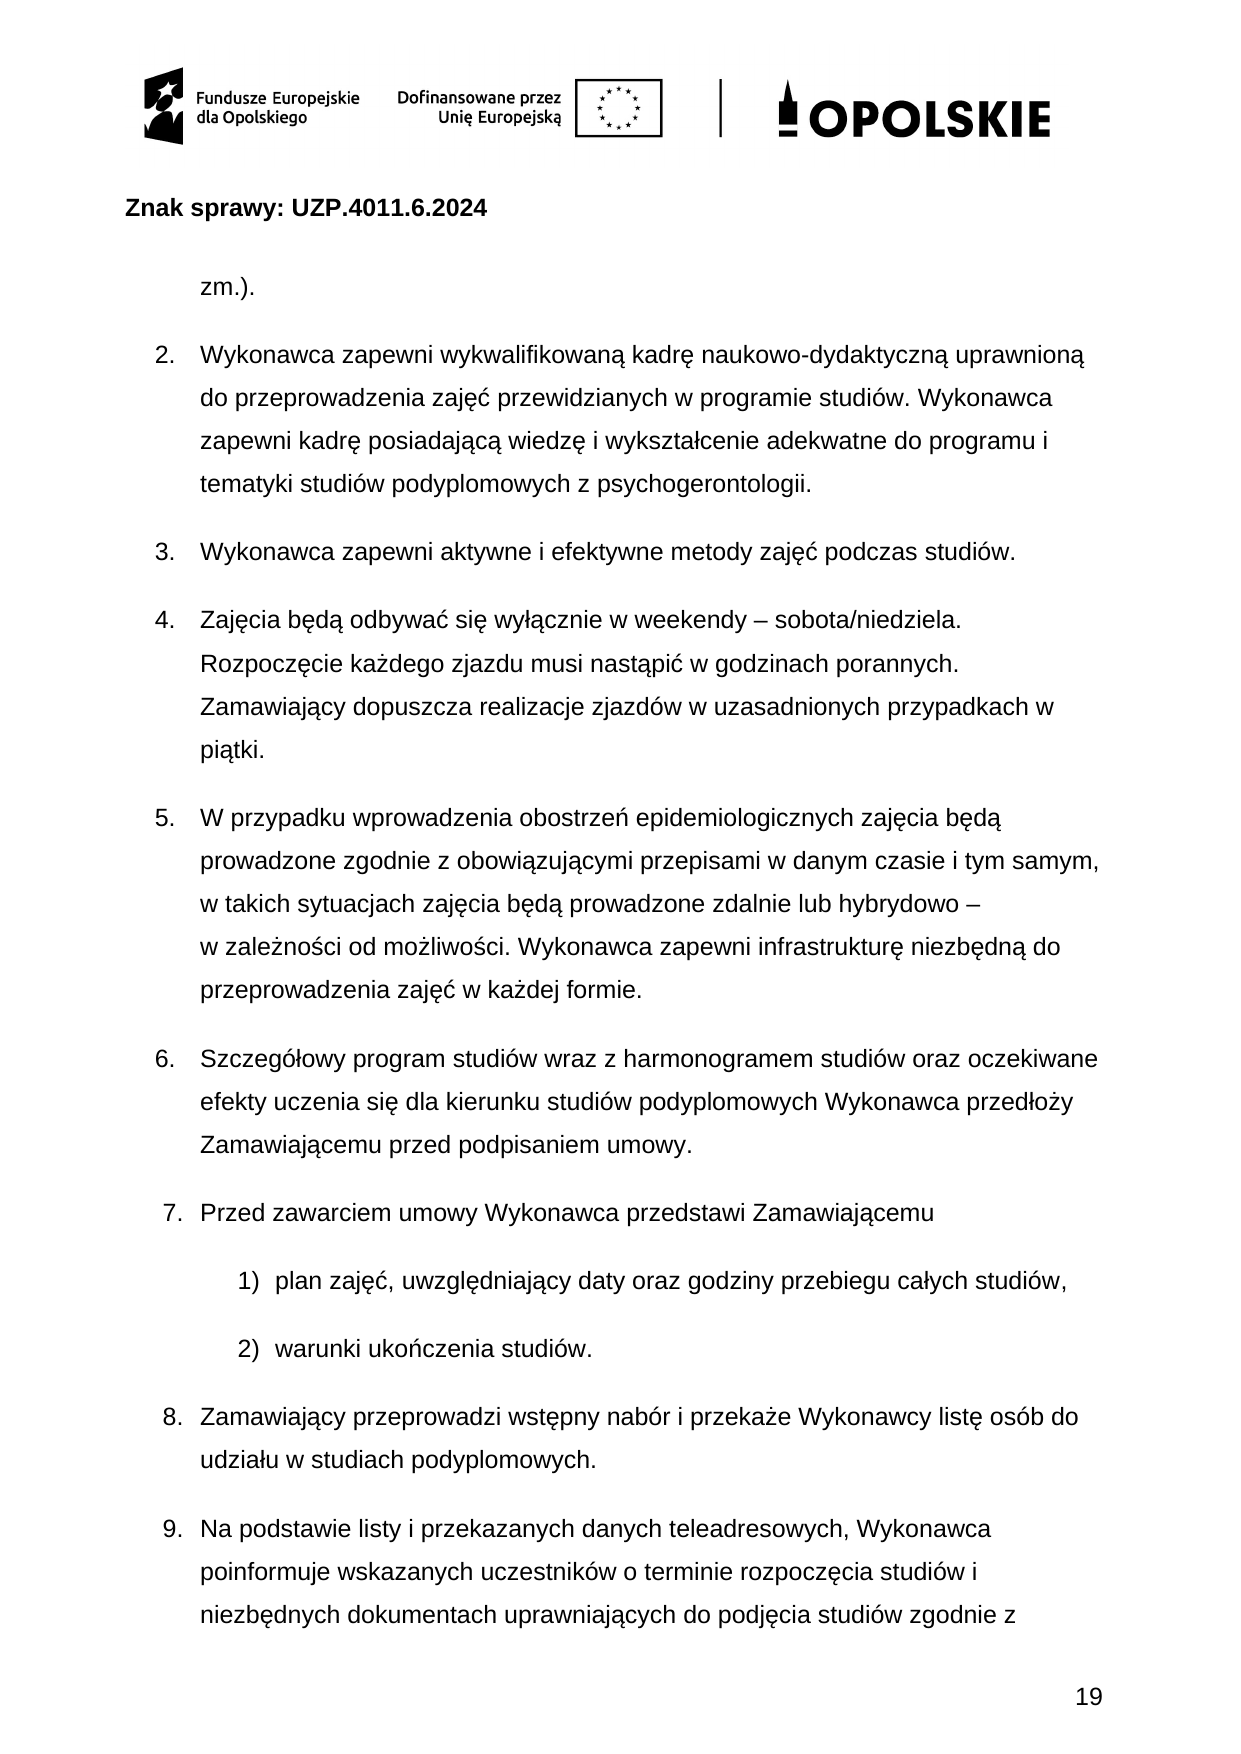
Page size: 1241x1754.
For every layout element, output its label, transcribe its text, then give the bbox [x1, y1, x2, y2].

list Wykonawca zapewni aktywne i efektywne metody zajęć podczas studiów. [154, 537, 1103, 566]
list Przed zawarciem umowy Wykonawca przedstawi Zamawiającemu [162, 1198, 1103, 1227]
list Zajęcia będą odbywać się wyłącznie w weekendy – sobota/niedziela. Rozpoczęcie każdego zjazdu musi nastąpić w godzinach porannych. Zamawiający dopuszcza realizacje zjazdów w uzasadnionych przypadkach w piątki. [154, 605, 1103, 763]
list warunki ukończenia studiów. [237, 1334, 1103, 1363]
list Wykonawca zapewni wykwalifikowaną kadrę naukowo-dydaktyczną uprawnioną do przeprowadzenia zajęć przewidzianych w programie studiów. Wykonawca zapewni kadrę posiadającą wiedzę i wykształcenie adekwatne do programu i tematyki studiów podyplomowych z psychogerontologii. [154, 340, 1103, 498]
list Zamawiający przeprowadzi wstępny nabór i przekaże Wykonawcy listę osób do udziału w studiach podyplomowych. [162, 1402, 1103, 1474]
list Szczegółowy program studiów wraz z harmonogramem studiów oraz oczekiwane efekty uczenia się dla kierunku studiów podyplomowych Wykonawca przedłoży Zamawiającemu przed podpisaniem umowy. [154, 1043, 1103, 1158]
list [162, 1513, 1103, 1628]
list plan zajęć, uwzględniający daty oraz godziny przebiegu całych studiów, [237, 1266, 1103, 1295]
list W przypadku wprowadzenia obostrzeń epidemiologicznych zajęcia będą prowadzone zgodnie z obowiązującymi przepisami w danym czasie i tym samym, w takich sytuacjach zajęcia będą prowadzone zdalnie lub hybrydowo – w zależności od możliwości. Wykonawca zapewni infrastrukturę niezbędną do przeprowadzenia zajęć w każdej formie. [154, 803, 1103, 1004]
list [162, 272, 1103, 300]
